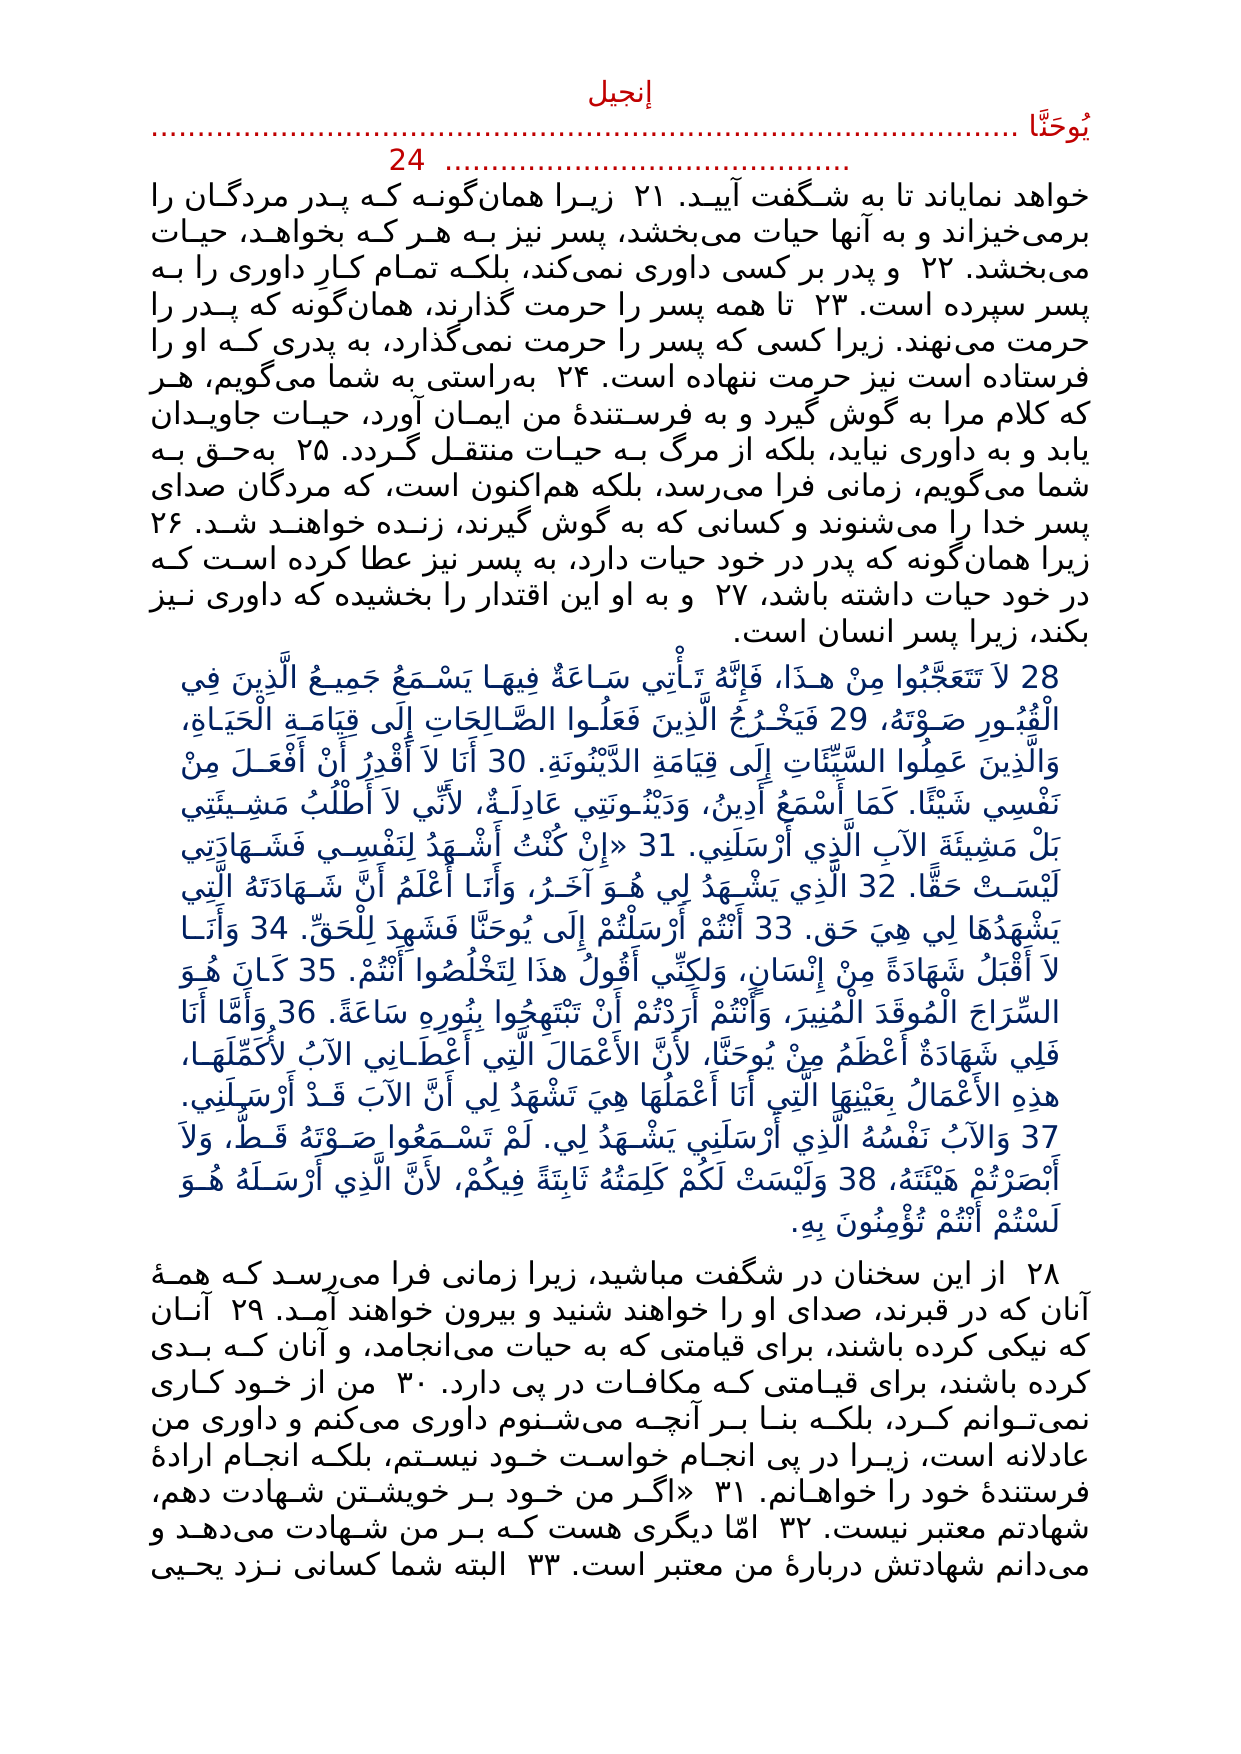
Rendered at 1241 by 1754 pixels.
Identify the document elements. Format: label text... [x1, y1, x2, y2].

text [150, 177, 1090, 649]
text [150, 1255, 1090, 1582]
text 28 لاَ تَتَعَجَّبُوا مِنْ هذَا، فَإِنَّهُ تَأْتِي سَاعَةٌ فِيهَا يَسْمَعُ جَمِيعُ الَّذِينَ فِي الْقُبُورِ صَوْتَهُ، 29 فَيَخْرُجُ الَّذِينَ فَعَلُوا الصَّالِحَاتِ إِلَى قِيَامَةِ الْحَيَاةِ، وَالَّذِينَ عَمِلُوا السَّيِّئَاتِ إِلَى قِيَامَةِ الدَّيْنُونَةِ. 30 أَنَا لاَ أَقْدِرُ أَنْ أَفْعَلَ مِنْ نَفْسِي شَيْئًا. كَمَا أَسْمَعُ أَدِينُ، وَدَيْنُونَتِي عَادِلَةٌ، لأَنِّي لاَ أَطْلُبُ مَشِيئَتِي بَلْ مَشِيئَةَ الآبِ الَّذِي أَرْسَلَنِي. 31 «إِنْ كُنْتُ أَشْهَدُ لِنَفْسِي فَشَهَادَتِي لَيْسَتْ حَقًّا. 32 الَّذِي يَشْهَدُ لِي هُوَ آخَرُ، وَأَنَا أَعْلَمُ أَنَّ شَهَادَتَهُ الَّتِي يَشْهَدُهَا لِي هِيَ حَق. 33 أَنْتُمْ أَرْسَلْتُمْ إِلَى يُوحَنَّا فَشَهِدَ لِلْحَقِّ. 34 وَأَنَا لاَ أَقْبَلُ شَهَادَةً مِنْ إِنْسَانٍ، وَلكِنِّي أَقُولُ هذَا لِتَخْلُصُوا أَنْتُمْ. 35 كَانَ هُوَ السِّرَاجَ الْمُوقَدَ الْمُنِيرَ، وَأَنْتُمْ أَرَدْتُمْ أَنْ تَبْتَهِجُوا بِنُورِهِ سَاعَةً. 36 وَأَمَّا أَنَا فَلِي شَهَادَةٌ أَعْظَمُ مِنْ يُوحَنَّا، لأَنَّ الأَعْمَالَ الَّتِي أَعْطَانِي الآبُ لأُكَمِّلَهَا، هذِهِ الأَعْمَالُ بِعَيْنِهَا الَّتِي أَنَا أَعْمَلُهَا هِيَ تَشْهَدُ لِي أَنَّ الآبَ قَدْ أَرْسَلَنِي. 37 وَالآبُ نَفْسُهُ الَّذِي أَرْسَلَنِي يَشْهَدُ لِي. لَمْ تَسْمَعُوا صَوْتَهُ قَطُّ، وَلاَ أَبْصَرْتُمْ هَيْئَتَهُ، 38 وَلَيْسَتْ لَكُمْ كَلِمَتُهُ ثَابِتَةً فِيكُمْ، لأَنَّ الَّذِي أَرْسَلَهُ هُوَ لَسْتُمْ أَنْتُمْ تُؤْمِنُونَ بِهِ. [180, 660, 1060, 1239]
